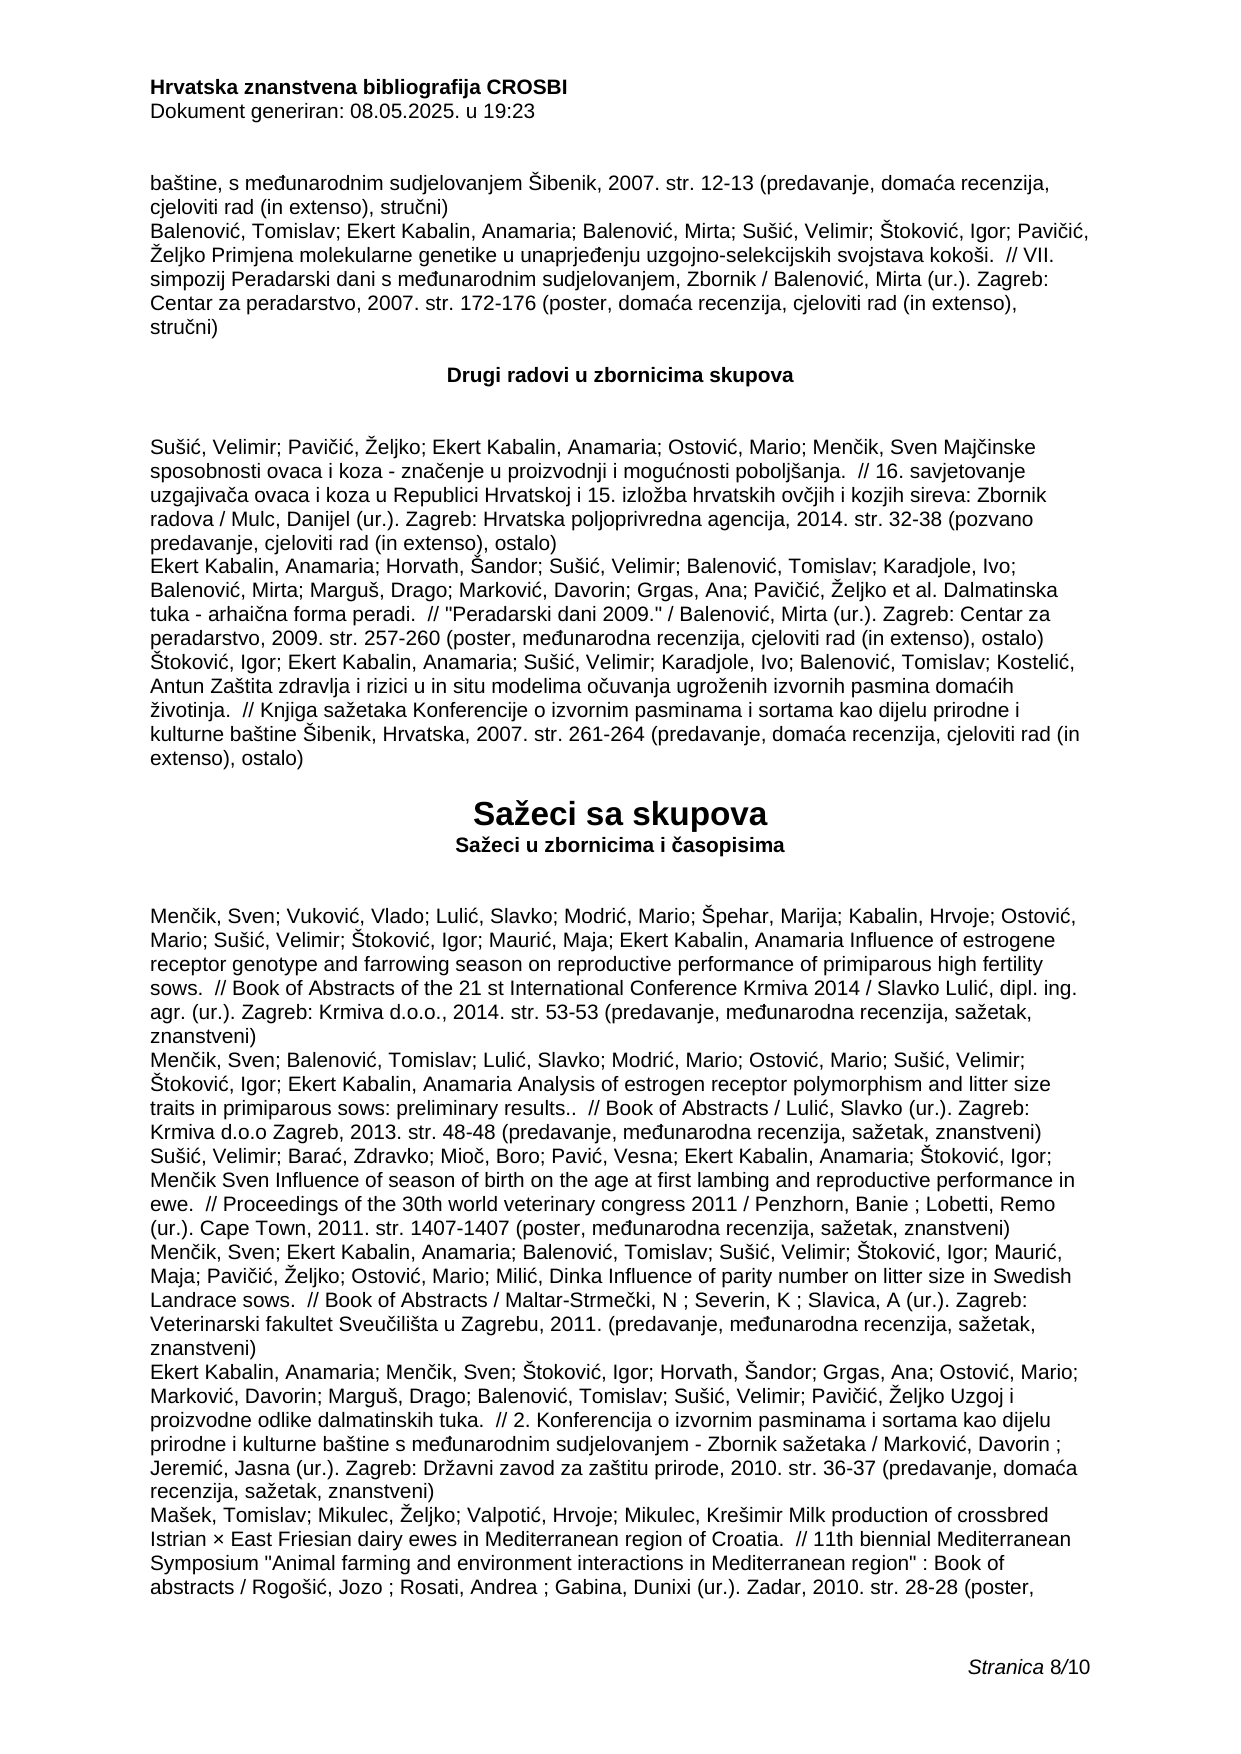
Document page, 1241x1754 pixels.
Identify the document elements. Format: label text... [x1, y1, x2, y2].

subtitle Drugi radovi u zbornicima skupova [150, 363, 1090, 387]
text Ekert Kabalin, Anamaria; Menčik, Sven; Štoković, Igor; Horvath, Šandor; Grgas, Ana; Ostović, Mario; Marković, Davorin; Marguš, Drago; Balenović, Tomislav; Sušić, Velimir; Pavičić, Željko [150, 1359, 1090, 1503]
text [150, 171, 1090, 219]
text Menčik, Sven; Ekert Kabalin, Anamaria; Balenović, Tomislav; Sušić, Velimir; Štoković, Igor; Maurić, Maja; Pavičić, Željko; Ostović, Mario; Milić, Dinka [150, 1240, 1090, 1359]
subtitle Sažeci u zbornicima i časopisima [150, 832, 1090, 856]
text Sušić, Velimir; Barać, Zdravko; Mioč, Boro; Pavić, Vesna; Ekert Kabalin, Anamaria; Štoković, Igor; Menčik Sven [150, 1144, 1090, 1240]
text Sušić, Velimir; Pavičić, Željko; Ekert Kabalin, Anamaria; Ostović, Mario; Menčik, Sven [150, 434, 1090, 554]
text Balenović, Tomislav; Ekert Kabalin, Anamaria; Balenović, Mirta; Sušić, Velimir; Štoković, Igor; Pavičić, Željko [150, 219, 1090, 339]
text Menčik, Sven; Vuković, Vlado; Lulić, Slavko; Modrić, Mario; Špehar, Marija; Kabalin, Hrvoje; Ostović, Mario; Sušić, Velimir; Štoković, Igor; Maurić, Maja; Ekert Kabalin, Anamaria [150, 904, 1090, 1048]
text Menčik, Sven; Balenović, Tomislav; Lulić, Slavko; Modrić, Mario; Ostović, Mario; Sušić, Velimir; Štoković, Igor; Ekert Kabalin, Anamaria [150, 1048, 1090, 1144]
text Štoković, Igor; Ekert Kabalin, Anamaria; Sušić, Velimir; Karadjole, Ivo; Balenović, Tomislav; Kostelić, Antun [150, 650, 1090, 770]
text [150, 1503, 1090, 1599]
text Ekert Kabalin, Anamaria; Horvath, Šandor; Sušić, Velimir; Balenović, Tomislav; Karadjole, Ivo; Balenović, Mirta; Marguš, Drago; Marković, Davorin; Grgas, Ana; Pavičić, Željko et al. [150, 554, 1090, 650]
subtitle Sažeci sa skupova [150, 794, 1090, 832]
